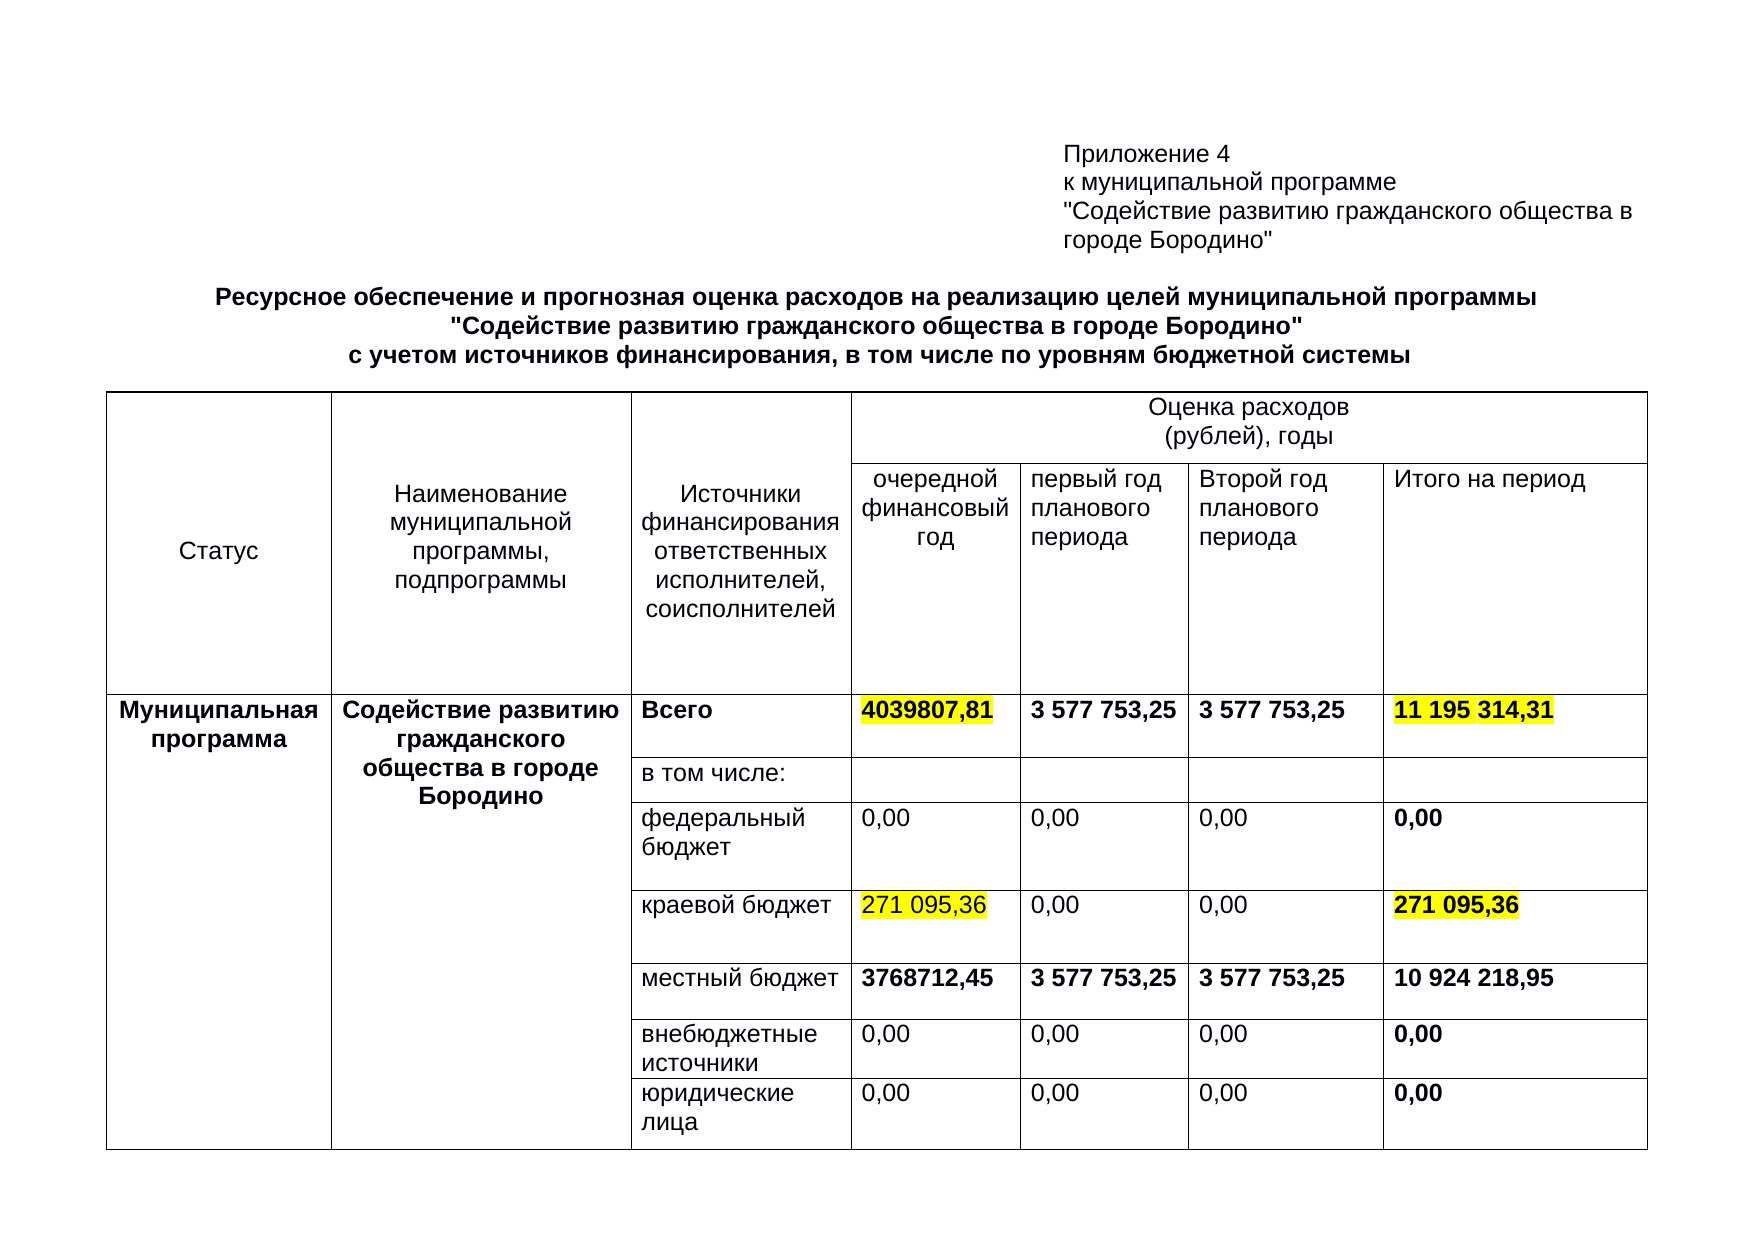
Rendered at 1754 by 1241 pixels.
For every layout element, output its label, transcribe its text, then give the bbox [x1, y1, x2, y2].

table_cell 11 195 314,31 [1384, 695, 1647, 757]
table_cell юридические лица [632, 1079, 851, 1149]
table_cell 0,00 [1189, 1079, 1383, 1149]
table_cell федеральный бюджет [632, 803, 851, 889]
table_cell Наименование муниципальной программы, подпрограммы [332, 393, 631, 694]
table_cell 0,00 [1384, 803, 1647, 889]
table_cell 3 577 753,25 [1189, 695, 1383, 757]
table_cell 0,00 [1021, 803, 1188, 889]
table_cell очередной финансовый год [852, 464, 1020, 694]
table_cell Статус [107, 393, 331, 694]
table_cell краевой бюджет [632, 891, 851, 962]
table_cell 0,00 [1189, 1020, 1383, 1077]
table_cell 10 924 218,95 [1384, 964, 1647, 1018]
table_cell [1189, 758, 1383, 802]
table_cell Итого на период [1384, 464, 1647, 694]
table_cell 0,00 [1384, 1020, 1647, 1077]
table_cell 271 095,36 [852, 891, 1020, 962]
table_cell 4039807,81 [852, 695, 1020, 757]
table_cell местный бюджет [632, 964, 851, 1018]
table_cell внебюджетные источники [632, 1020, 851, 1077]
table_header Приложение 4 к муниципальной программе "Содействие развитию гражданского общества в городе Бородино" Ресурсное обеспечение и прогнозная оценка расходов на реализацию целей муниципальной программы "Содействие развитию гражданского общества в городе Бородино" с учетом источников финансирования, в том числе по уровням бюджетной системы [107, 110, 1647, 391]
table_cell Муниципальная программа [107, 695, 331, 1149]
table_cell 0,00 [1384, 1079, 1647, 1149]
table_cell 3 577 753,25 [1021, 695, 1188, 757]
table_cell Содействие развитию гражданского общества в городе Бородино [332, 695, 631, 1149]
table_cell 3 577 753,25 [1021, 964, 1188, 1018]
table_cell Всего [632, 695, 851, 757]
table_cell 0,00 [852, 803, 1020, 889]
table_cell Источники финансирования ответственных исполнителей, соисполнителей [632, 393, 851, 694]
table_cell 0,00 [1021, 1020, 1188, 1077]
table_cell [852, 758, 1020, 802]
table_cell Второй год планового периода [1189, 464, 1383, 694]
table_cell 3768712,45 [852, 964, 1020, 1018]
table_cell 0,00 [1189, 803, 1383, 889]
table_cell 0,00 [1021, 1079, 1188, 1149]
table_cell Оценка расходов (рублей), годы [852, 393, 1647, 463]
table_cell 0,00 [852, 1020, 1020, 1077]
table_cell 0,00 [1021, 891, 1188, 962]
table_cell в том числе: [632, 758, 851, 802]
table_cell [1384, 758, 1647, 802]
table_cell 271 095,36 [1384, 891, 1647, 962]
table_cell 3 577 753,25 [1189, 964, 1383, 1018]
table_cell 0,00 [1189, 891, 1383, 962]
table_cell [1021, 758, 1188, 802]
table_cell первый год планового периода [1021, 464, 1188, 694]
table_cell 0,00 [852, 1079, 1020, 1149]
